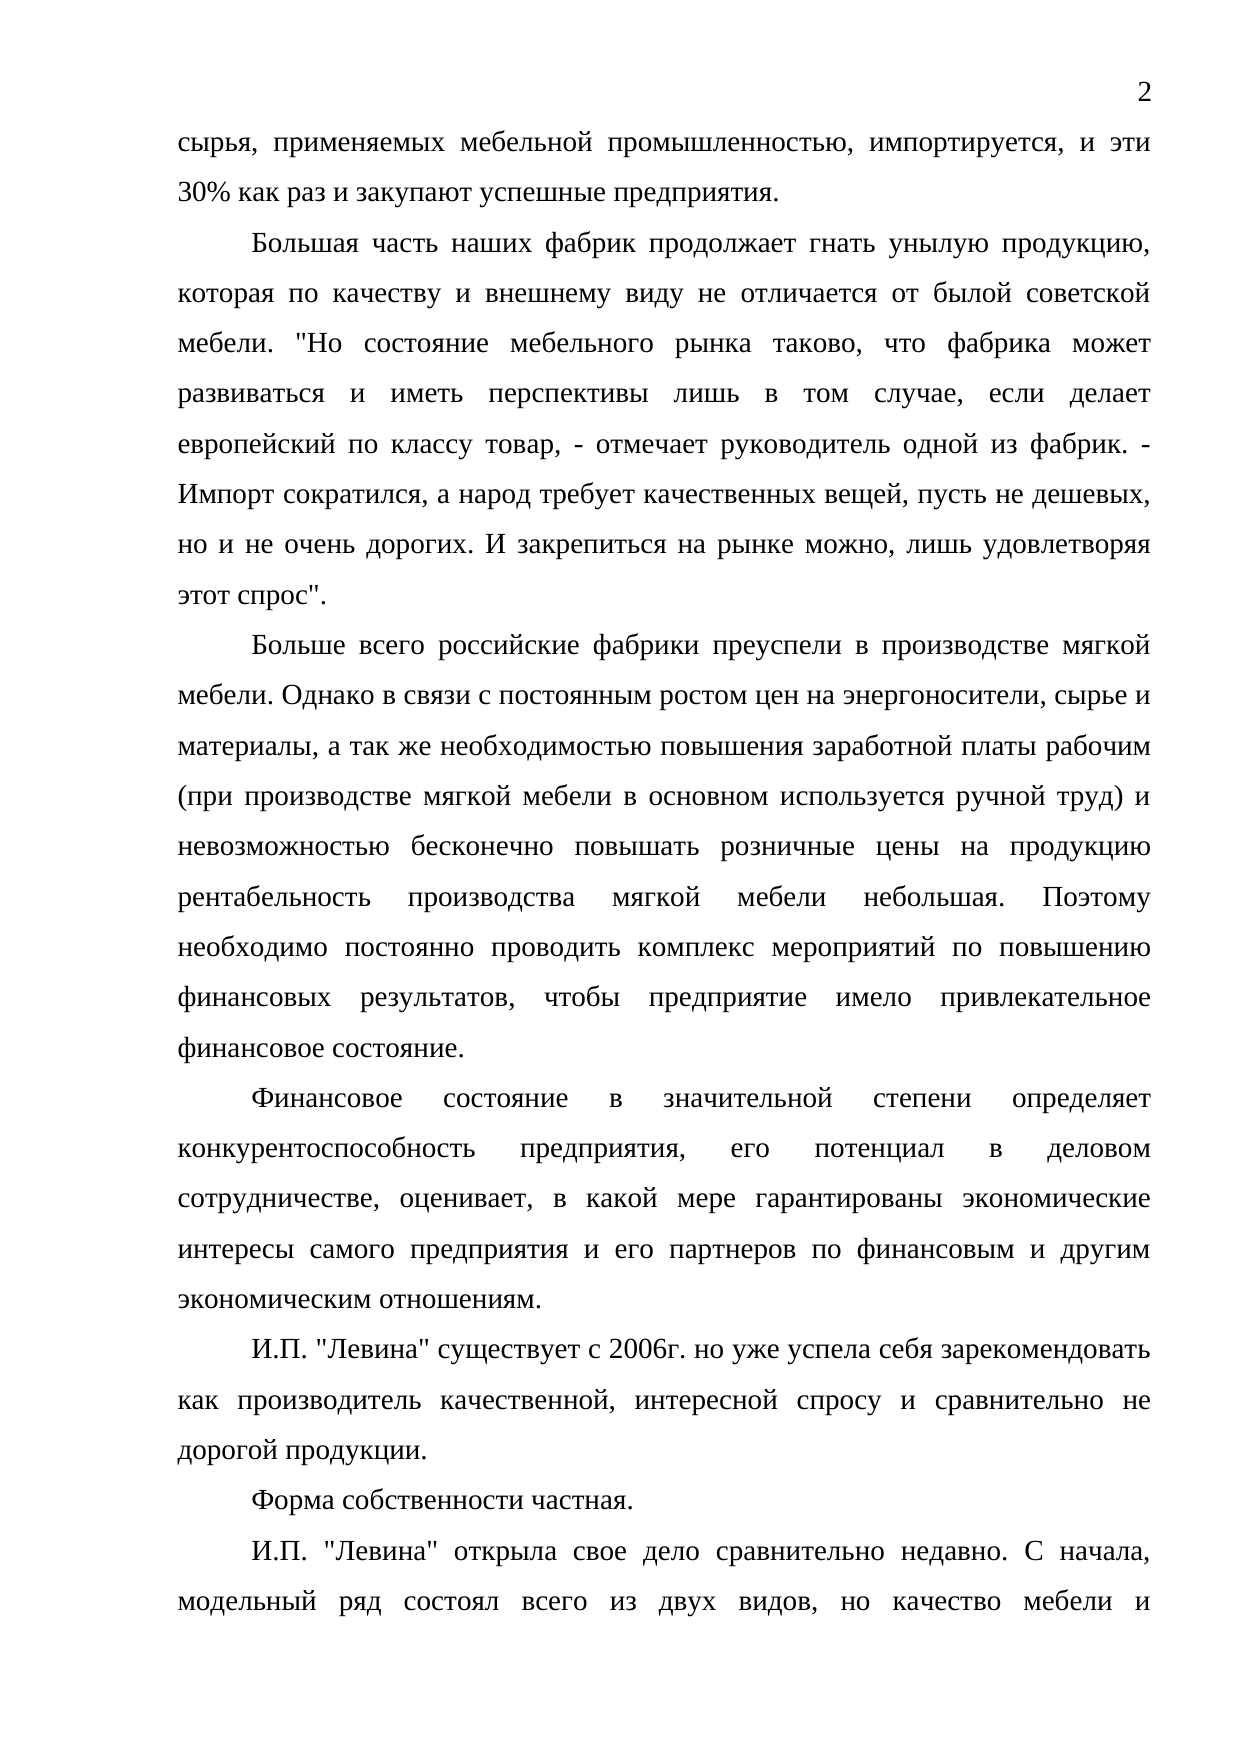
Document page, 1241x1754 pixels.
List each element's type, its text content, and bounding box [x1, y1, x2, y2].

text И.П. "Левина" существует с 2006г. но уже успела себя зарекомендовать как производитель качественной, интересной спросу и сравнительно не дорогой продукции. [177, 1332, 1152, 1466]
text Большая часть наших фабрик продолжает гнать унылую продукцию, которая по качеству и внешнему виду не отличается от былой советской мебели. "Но состояние мебельного рынка таково, что фабрика может развиваться и иметь перспективы лишь в том случае, если делает европейский по классу товар, - отмечает руководитель одной из фабрик. - Импорт сократился, а народ требует качественных вещей, пусть не дешевых, но и не очень дорогих. И закрепиться на рынке можно, лишь удовлетворяя этот спрос". [177, 225, 1152, 610]
text Форма собственности частная. [177, 1482, 1152, 1516]
text Финансовое состояние в значительной степени определяет конкурентоспособность предприятия, его потенциал в деловом сотрудничестве, оценивает, в какой мере гарантированы экономические интересы самого предприятия и его партнеров по финансовым и другим экономическим отношениям. [177, 1080, 1152, 1315]
text Больше всего российские фабрики преуспели в производстве мягкой мебели. Однако в связи с постоянным ростом цен на энергоносители, сырье и материалы, а так же необходимостью повышения заработной платы рабочим (при производстве мягкой мебели в основном используется ручной труд) и невозможностью бесконечно повышать розничные цены на продукцию рентабельность производства мягкой мебели небольшая. Поэтому необходимо постоянно проводить комплекс мероприятий по повышению финансовых результатов, чтобы предприятие имело привлекательное финансовое состояние. [177, 627, 1152, 1063]
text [177, 1533, 1152, 1617]
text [177, 124, 1152, 208]
